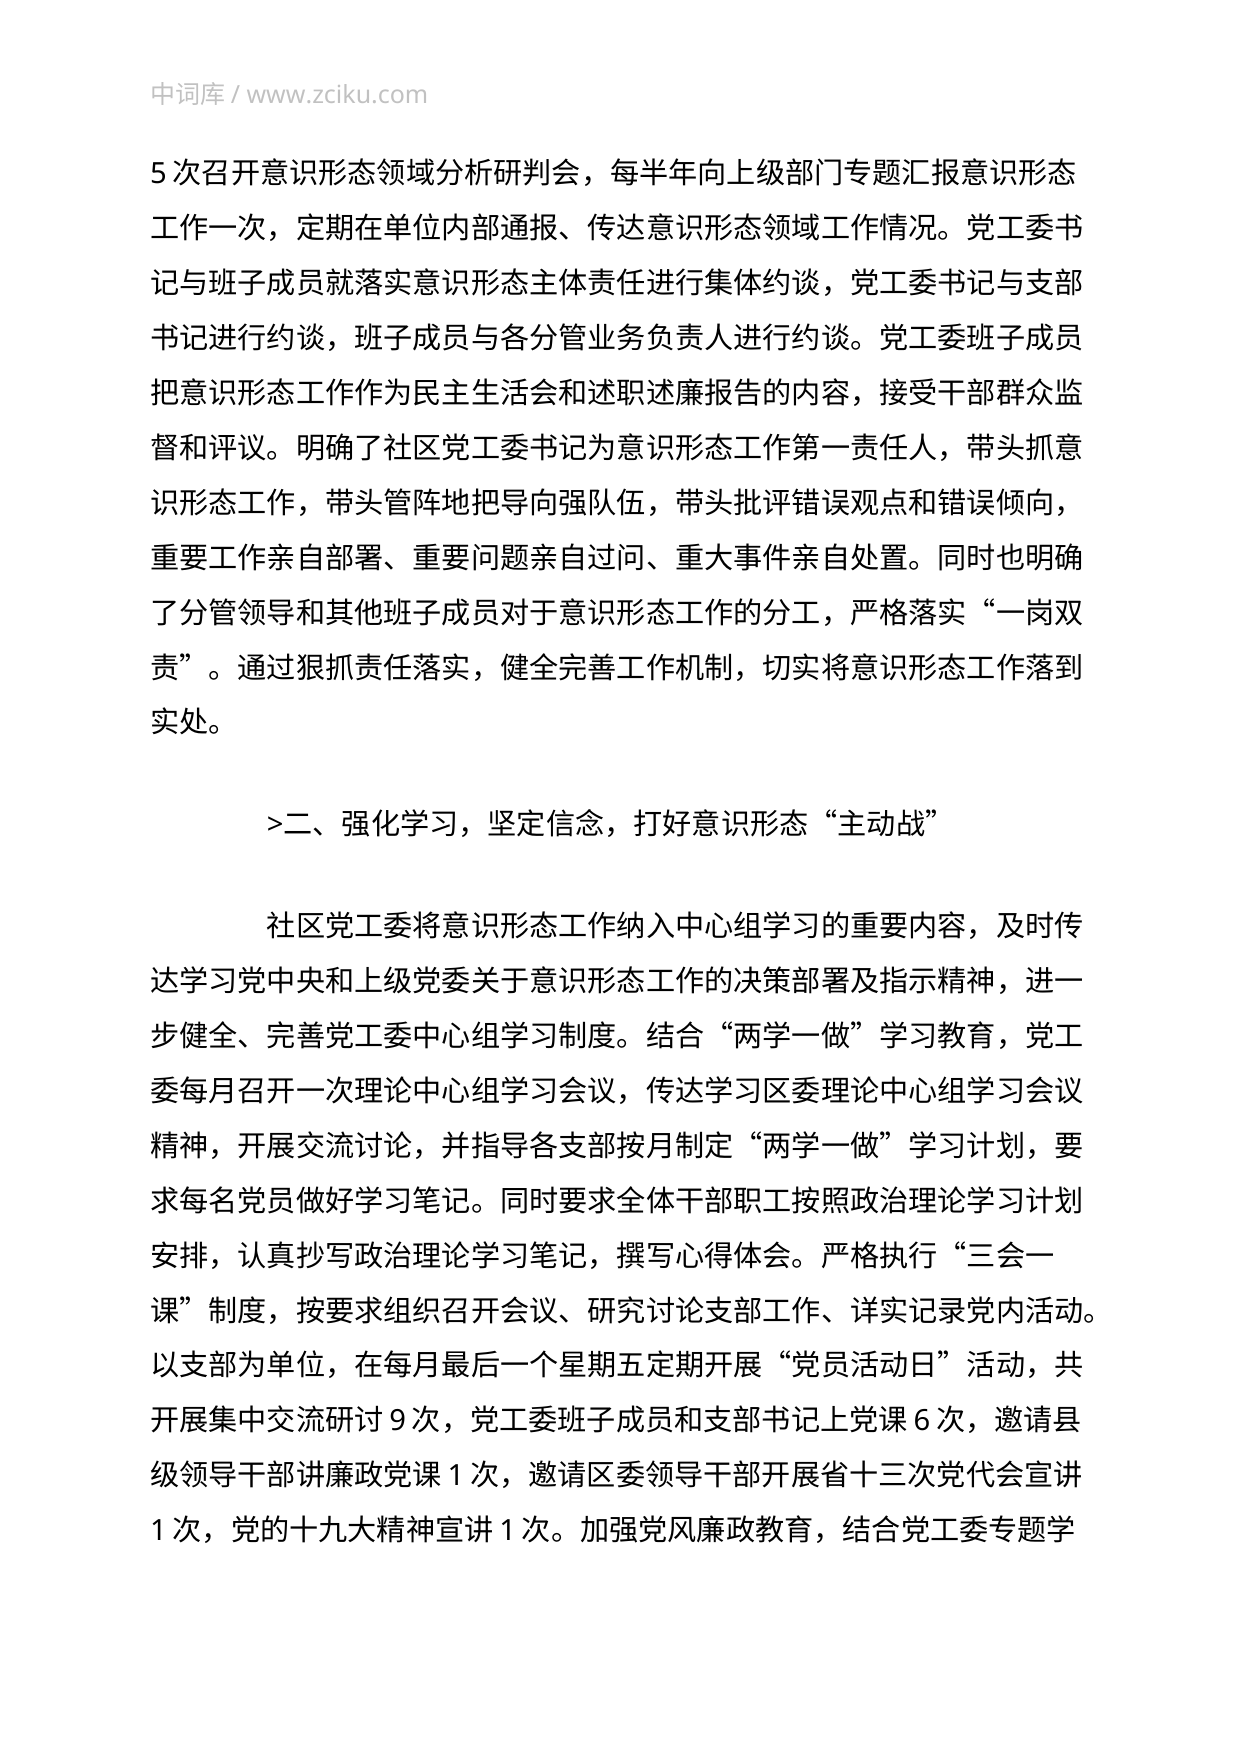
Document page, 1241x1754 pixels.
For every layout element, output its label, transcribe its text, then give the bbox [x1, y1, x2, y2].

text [150, 150, 1090, 741]
text >二、强化学习，坚定信念，打好意识形态“主动战” [150, 801, 1090, 843]
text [150, 903, 1090, 1549]
